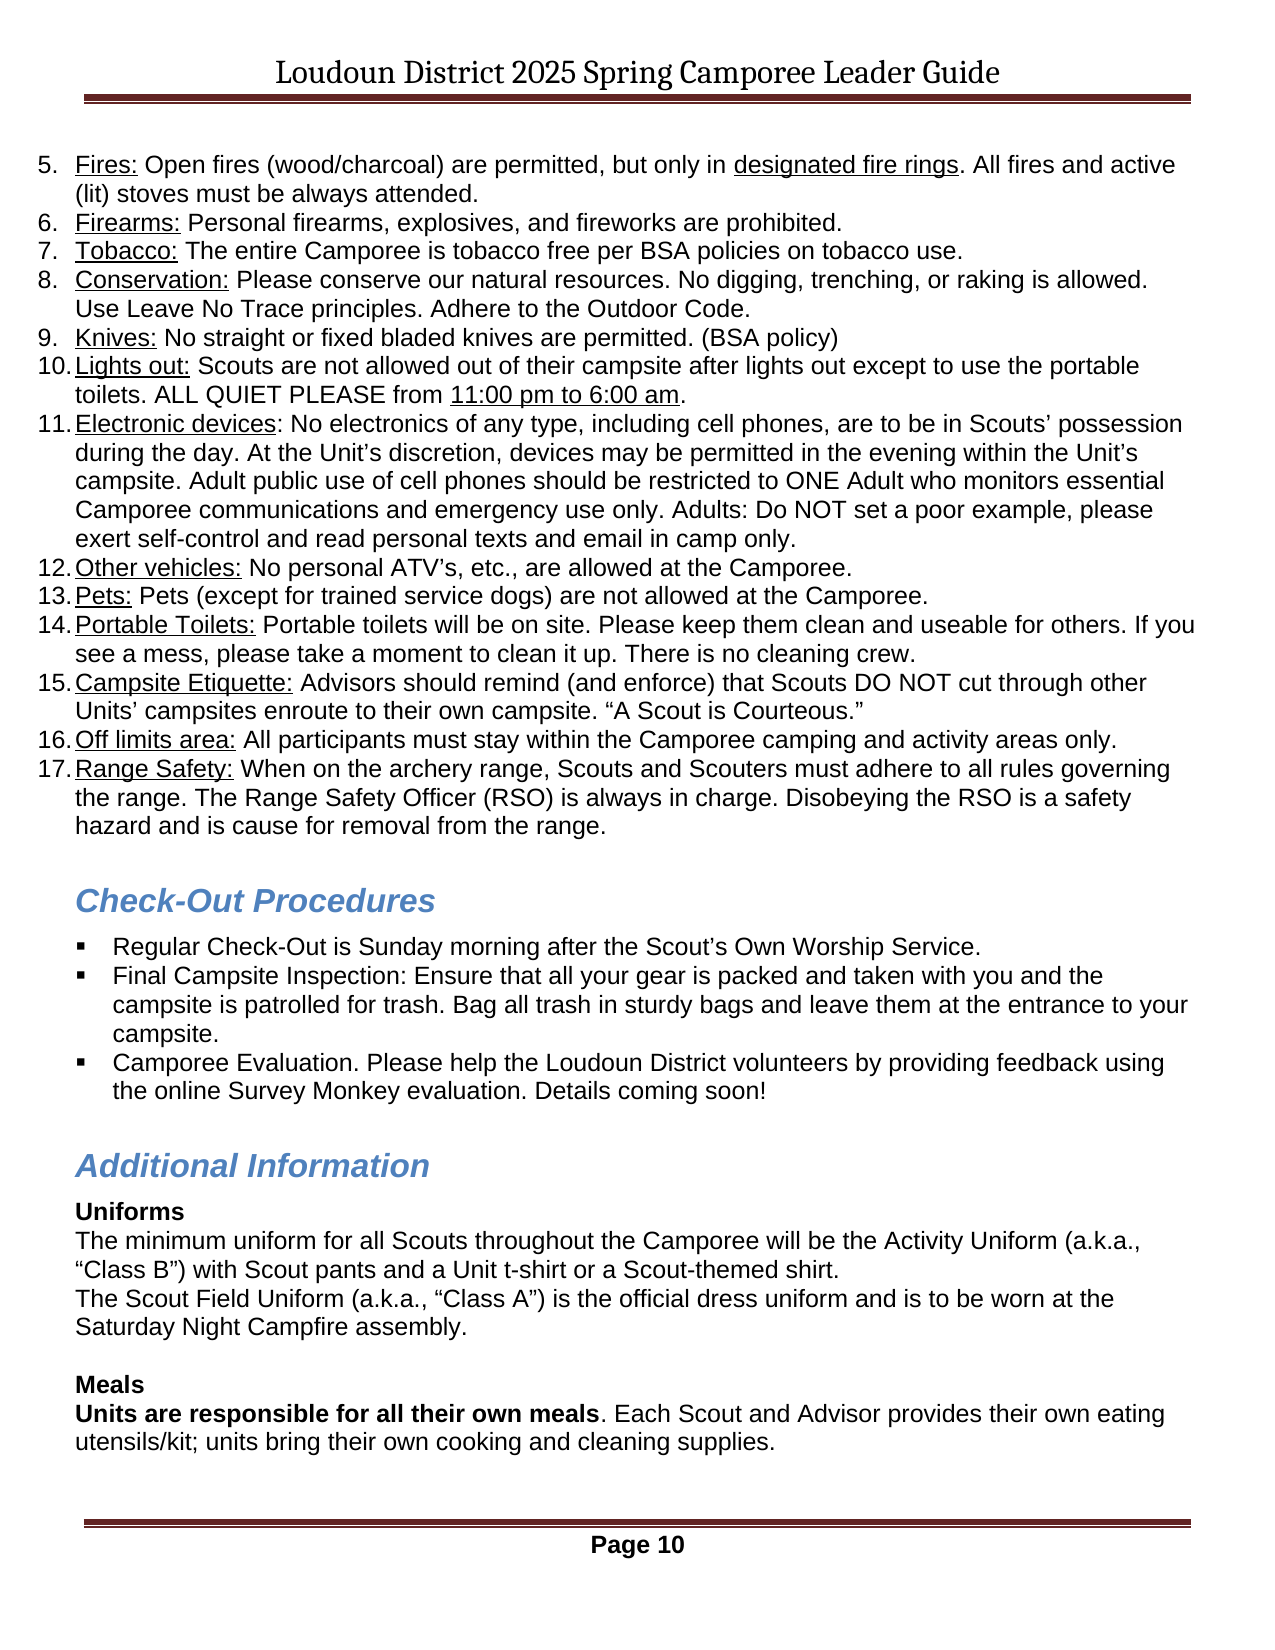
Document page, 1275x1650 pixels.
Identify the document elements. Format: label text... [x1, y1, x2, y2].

list Pets: Pets (except for trained service dogs) are not allowed at the Camporee. [37, 581, 1200, 610]
list Other vehicles: No personal ATV’s, etc., are allowed at the Camporee. [37, 553, 1200, 581]
list Off limits area: All participants must stay within the Camporee camping and activity areas only. [37, 725, 1200, 754]
text Units are responsible for all their own meals. Each Scout and Advisor provides their own eating utensils/kit; units bring their own cooking and cleaning supplies. [75, 1398, 1200, 1456]
list Camporee Evaluation. Please help the Loudoun District volunteers by providing feedback using the online Survey Monkey evaluation. Details coming soon! [75, 1047, 1200, 1105]
subtitle Check-Out Procedures [75, 881, 1200, 920]
list Knives: No straight or fixed bladed knives are permitted. (BSA policy) [37, 323, 1200, 351]
list Regular Check-Out is Sunday morning after the Scout’s Own Worship Service. [75, 932, 1200, 961]
list Portable Toilets: Portable toilets will be on site. Please keep them clean and useable for others. If you see a mess, please take a moment to clean it up. There is no cleaning crew. [37, 610, 1200, 668]
list Final Campsite Inspection: Ensure that all your gear is packed and taken with you and the campsite is patrolled for trash. Bag all trash in sturdy bags and leave them at the entrance to your campsite. [75, 961, 1200, 1047]
subtitle Additional Information [75, 1146, 1200, 1185]
text Uniforms [75, 1197, 1200, 1226]
list Fires: Open fires (wood/charcoal) are permitted, but only in designated fire rings. All fires and active (lit) stoves must be always attended. [37, 150, 1200, 208]
text The Scout Field Uniform (a.k.a., “Class A”) is the official dress uniform and is to be worn at the Saturday Night Campfire assembly. [75, 1283, 1200, 1341]
text Meals [75, 1370, 1200, 1398]
list Tobacco: The entire Camporee is tobacco free per BSA policies on tobacco use. [37, 236, 1200, 265]
list Electronic devices: No electronics of any type, including cell phones, are to be in Scouts’ possession during the day. At the Unit’s discretion, devices may be permitted in the evening within the Unit’s campsite. Adult public use of cell phones should be restricted to ONE Adult who monitors essential Camporee communications and emergency use only. Adults: Do NOT set a poor example, please exert self-control and read personal texts and email in camp only. [37, 409, 1200, 553]
list Lights out: Scouts are not allowed out of their campsite after lights out except to use the portable toilets. ALL QUIET PLEASE from 11:00 pm to 6:00 am. [37, 351, 1200, 409]
list Conservation: Please conserve our natural resources. No digging, trenching, or raking is allowed. Use Leave No Trace principles. Adhere to the Outdoor Code. [37, 265, 1200, 323]
list Campsite Etiquette: Advisors should remind (and enforce) that Scouts DO NOT cut through other Units’ campsites enroute to their own campsite. “A Scout is Courteous.” [37, 668, 1200, 725]
text The minimum uniform for all Scouts throughout the Camporee will be the Activity Uniform (a.k.a., “Class B”) with Scout pants and a Unit t-shirt or a Scout-themed shirt. [75, 1226, 1200, 1283]
list Range Safety: When on the archery range, Scouts and Scouters must adhere to all rules governing the range. The Range Safety Officer (RSO) is always in charge. Disobeying the RSO is a safety hazard and is cause for removal from the range. [37, 754, 1200, 840]
list Firearms: Personal firearms, explosives, and fireworks are prohibited. [37, 208, 1200, 236]
